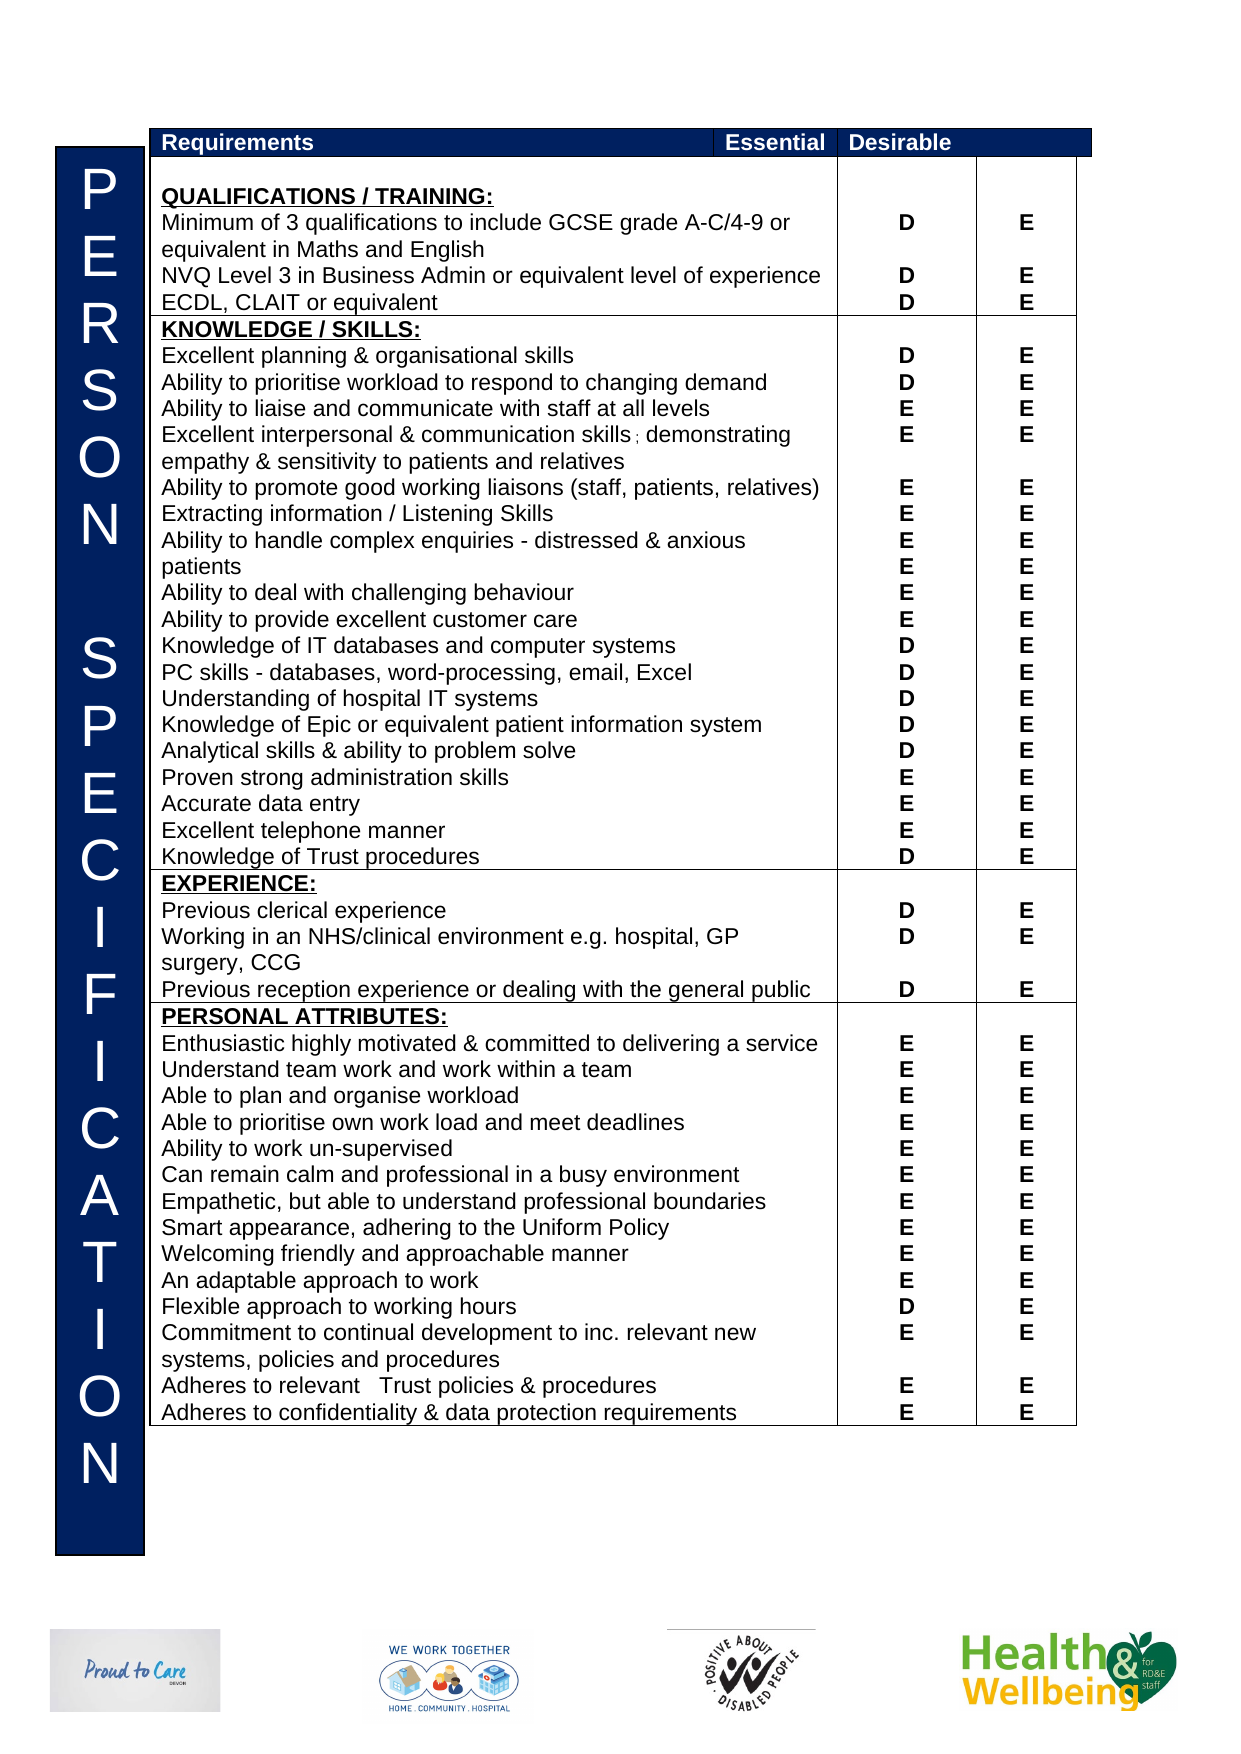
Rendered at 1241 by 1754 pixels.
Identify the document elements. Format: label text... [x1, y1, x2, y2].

table_cell QUALIFICATIONS / TRAINING: Minimum of 3 qualifications to include GCSE grade A-C/4-9 or equivalent in Maths and English NVQ Level 3 in Business Admin or equivalent level of experience ECDL, CLAIT or equivalent [151, 157, 837, 315]
table_cell PERSONAL ATTRIBUTES: Enthusiastic highly motivated & committed to delivering a service Understand team work and work within a team Able to plan and organise workload Able to prioritise own work load and meet deadlines Ability to work un-supervised Can remain calm and professional in a busy environment Empathetic, but able to understand professional boundaries Smart appearance, adhering to the Uniform Policy Welcoming friendly and approachable manner An adaptable approach to work Flexible approach to working hours Commitment to continual development to inc. relevant new systems, policies and procedures Adheres to relevant Trust policies & procedures Adheres to confidentiality & data protection requirements [151, 1003, 837, 1425]
table_cell D D D [838, 870, 976, 1002]
picture [665, 1629, 816, 1714]
table_cell E E E E E E E E E E E E E E [977, 1003, 1076, 1425]
picture [361, 1629, 534, 1724]
table_cell E E E E E E E E E E E E E E E E E E E [977, 316, 1076, 869]
table_cell D D E E E E E E E E D D D D D E E E D [838, 316, 976, 869]
table_cell D D D [838, 157, 976, 315]
table_cell KNOWLEDGE / SKILLS: Excellent planning & organisational skills Ability to prioritise workload to respond to changing demand Ability to liaise and communicate with staff at all levels Excellent interpersonal & communication skills ; demonstrating empathy & sensitivity to patients and relatives Ability to promote good working liaisons (staff, patients, relatives) Extracting information / Listening Skills Ability to handle complex enquiries - distressed & anxious patients Ability to deal with challenging behaviour Ability to provide excellent customer care Knowledge of IT databases and computer systems PC skills - databases, word-processing, email, Excel Understanding of hospital IT systems Knowledge of Epic or equivalent patient information system Analytical skills & ability to problem solve Proven strong administration skills Accurate data entry Excellent telephone manner Knowledge of Trust procedures [151, 316, 837, 869]
picture [48, 1629, 221, 1711]
table_cell E E E [977, 870, 1076, 1002]
table_header Desirable [838, 129, 1091, 156]
table_header Essential [714, 129, 837, 156]
table_cell EXPERIENCE: Previous clerical experience Working in an NHS/clinical environment e.g. hospital, GP surgery, CCG Previous reception experience or dealing with the general public [151, 870, 837, 1002]
table_cell E E E E E E E E E E D E E E [838, 1003, 976, 1425]
table_header Requirements [151, 129, 713, 156]
table_cell E E E [977, 157, 1076, 315]
